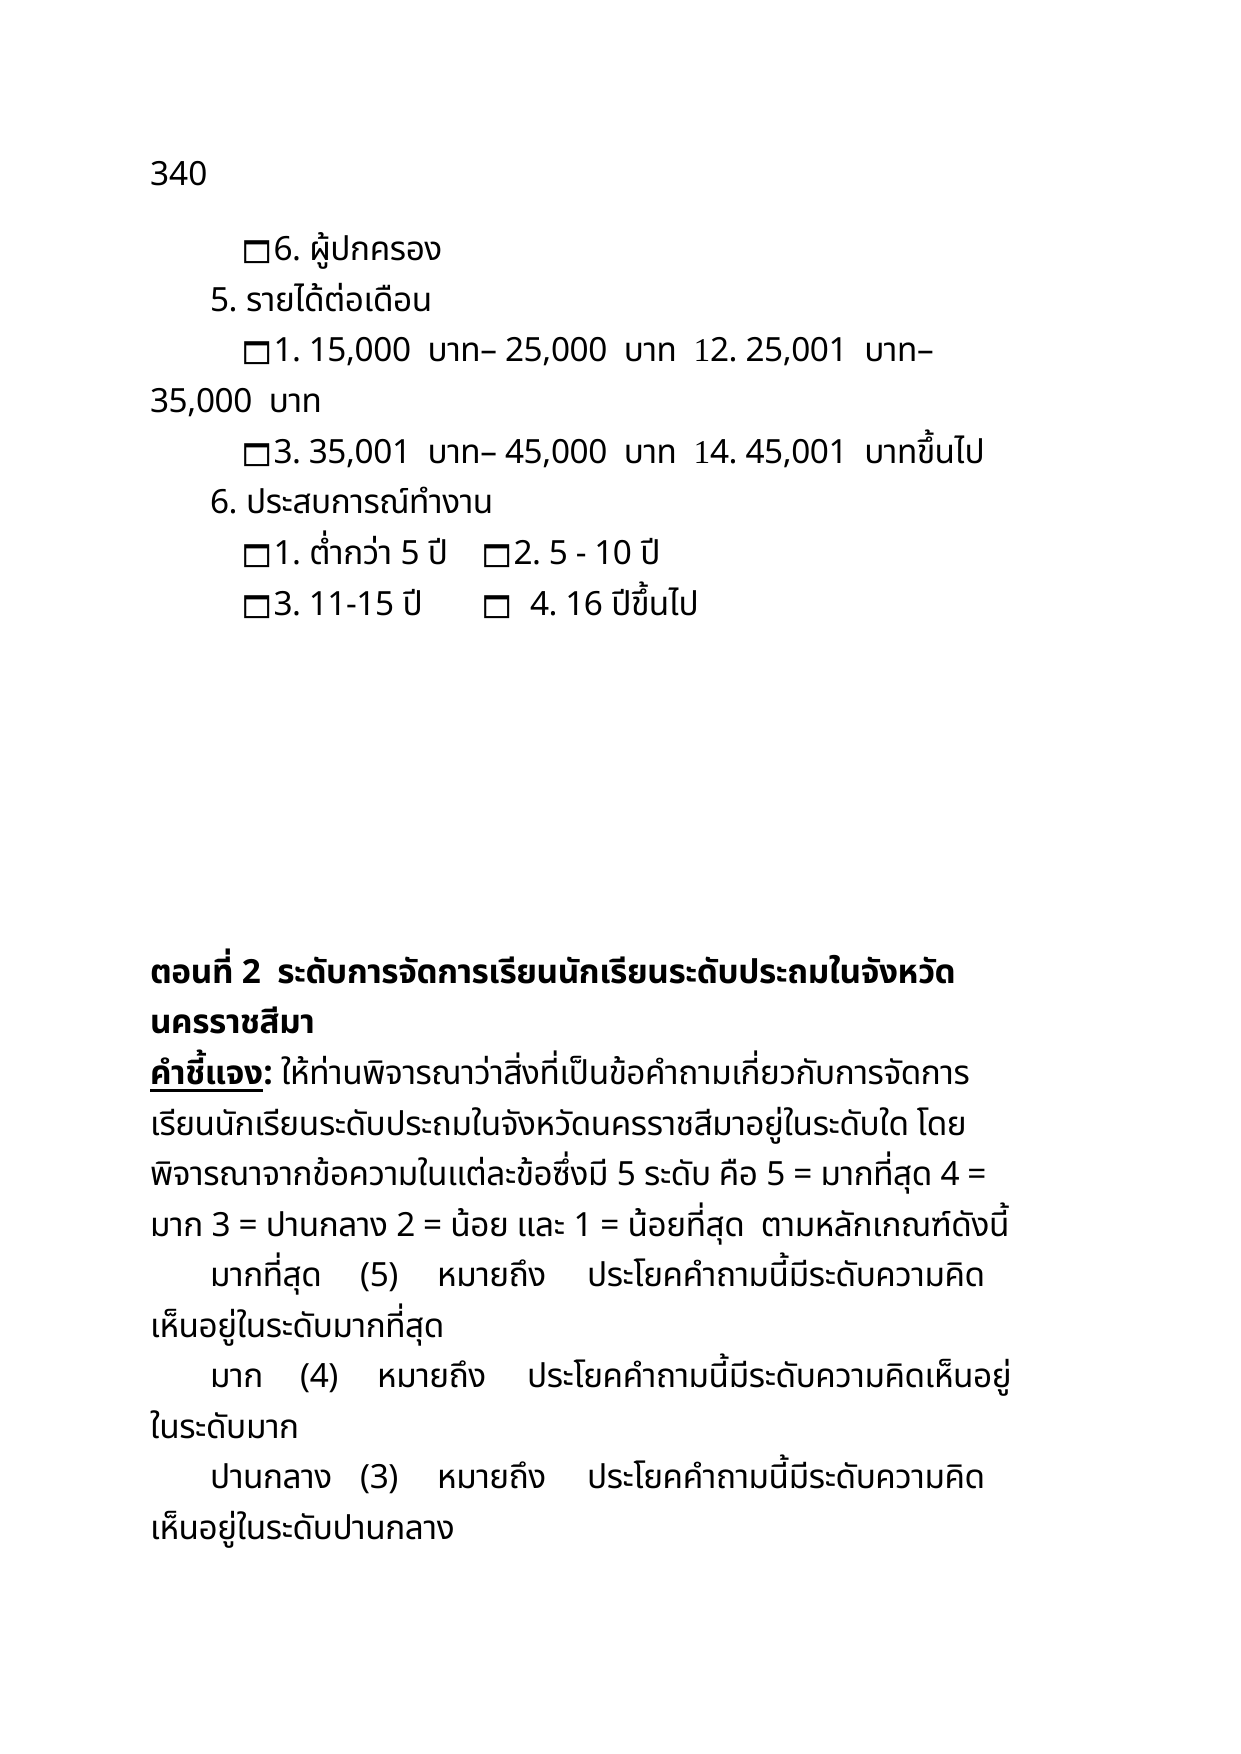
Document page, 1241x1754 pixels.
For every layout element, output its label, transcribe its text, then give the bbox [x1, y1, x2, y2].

text 3. 11-15 ปี 4. 16 ปีขึ้นไป [150, 579, 1015, 630]
text 5. รายได้ต่อเดือน [150, 276, 1015, 326]
text 6. ประสบการณ์ทำงาน [150, 478, 1015, 529]
text มากที่สุด (5) หมายถึง ประโยคคำถามนี้มีระดับความคิดเห็นอยู่ในระดับมากที่สุด [150, 1251, 1015, 1352]
text ปานกลาง (3) หมายถึง ประโยคคำถามนี้มีระดับความคิดเห็นอยู่ในระดับปานกลาง [150, 1453, 1015, 1554]
text 3. 35,001 บาท– 45,000 บาท 4. 45,001 บาทขึ้นไป [150, 427, 1015, 478]
text 1. 15,000 บาท– 25,000 บาท 2. 25,001 บาท– 35,000 บาท [150, 326, 1015, 427]
text 1. ต่ำกว่า 5 ปี 2. 5 - 10 ปี [150, 529, 1015, 579]
text ตอนที่ 2 ระดับการจัดการเรียนนักเรียนระดับประถมในจังหวัดนครราชสีมา [150, 948, 1015, 1049]
text คำชี้แจง: ให้ท่านพิจารณาว่าสิ่งที่เป็นข้อคำถามเกี่ยวกับการจัดการเรียนนักเรียนระดับประถมในจังหวัดนครราชสีมาอยู่ในระดับใด โดยพิจารณาจากข้อความในแต่ละข้อซึ่งมี 5 ระดับ คือ 5 = มากที่สุด 4 = มาก 3 = ปานกลาง 2 = น้อย และ 1 = น้อยที่สุด ตามหลักเกณฑ์ดังนี้ [150, 1049, 1015, 1251]
text 6. ผู้ปกครอง [150, 225, 1015, 276]
text มาก (4) หมายถึง ประโยคคำถามนี้มีระดับความคิดเห็นอยู่ในระดับมาก [150, 1352, 1015, 1453]
